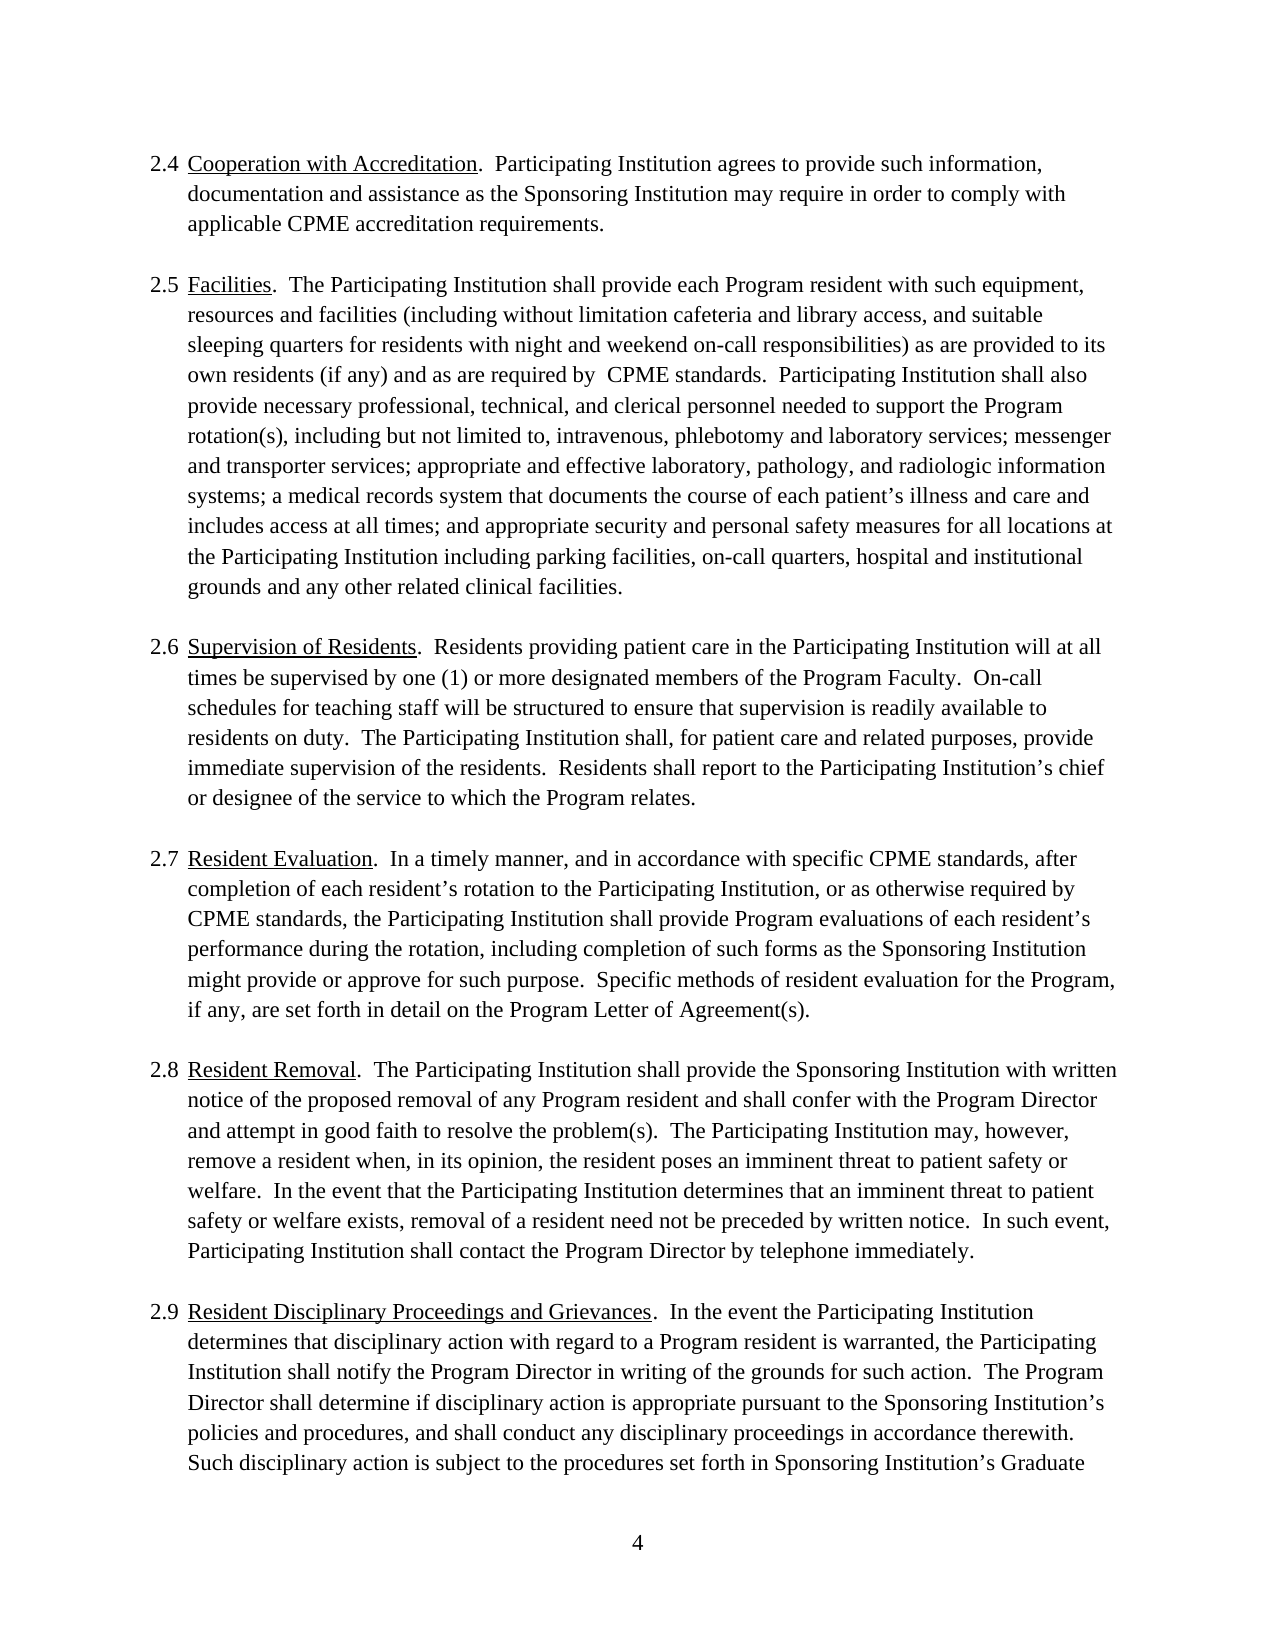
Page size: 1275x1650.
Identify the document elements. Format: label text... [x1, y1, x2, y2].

list Facilities. The Participating Institution shall provide each Program resident with such equipment, resources and facilities (including without limitation cafeteria and library access, and suitable sleeping quarters for residents with night and weekend on-call responsibilities) as are provided to its own residents (if any) and as are required by CPME standards. Participating Institution shall also provide necessary professional, technical, and clerical personnel needed to support the Program rotation(s), including but not limited to, intravenous, phlebotomy and laboratory services; messenger and transporter services; appropriate and effective laboratory, pathology, and radiologic information systems; a medical records system that documents the course of each patient’s illness and care and includes access at all times; and appropriate security and personal safety measures for all locations at the Participating Institution including parking facilities, on-call quarters, hospital and institutional grounds and any other related clinical facilities. [150, 271, 1125, 599]
list Resident Removal. The Participating Institution shall provide the Sponsoring Institution with written notice of the proposed removal of any Program resident and shall confer with the Program Director and attempt in good faith to resolve the problem(s). The Participating Institution may, however, remove a resident when, in its opinion, the resident poses an imminent threat to patient safety or welfare. In the event that the Participating Institution determines that an imminent threat to patient safety or welfare exists, removal of a resident need not be preceded by written notice. In such event, Participating Institution shall contact the Program Director by telephone immediately. [150, 1056, 1125, 1264]
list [150, 1298, 1125, 1475]
list Cooperation with Accreditation. Participating Institution agrees to provide such information, documentation and assistance as the Sponsoring Institution may require in order to comply with applicable CPME accreditation requirements. [150, 150, 1125, 237]
list Supervision of Residents. Residents providing patient care in the Participating Institution will at all times be supervised by one (1) or more designated members of the Program Faculty. On-call schedules for teaching staff will be structured to ensure that supervision is readily available to residents on duty. The Participating Institution shall, for patient care and related purposes, provide immediate supervision of the residents. Residents shall report to the Participating Institution’s chief or designee of the service to which the Program relates. [150, 633, 1125, 811]
list Resident Evaluation. In a timely manner, and in accordance with specific CPME standards, after completion of each resident’s rotation to the Participating Institution, or as otherwise required by CPME standards, the Participating Institution shall provide Program evaluations of each resident’s performance during the rotation, including completion of such forms as the Sponsoring Institution might provide or approve for such purpose. Specific methods of resident evaluation for the Program, if any, are set forth in detail on the Program Letter of Agreement(s). [150, 845, 1125, 1022]
